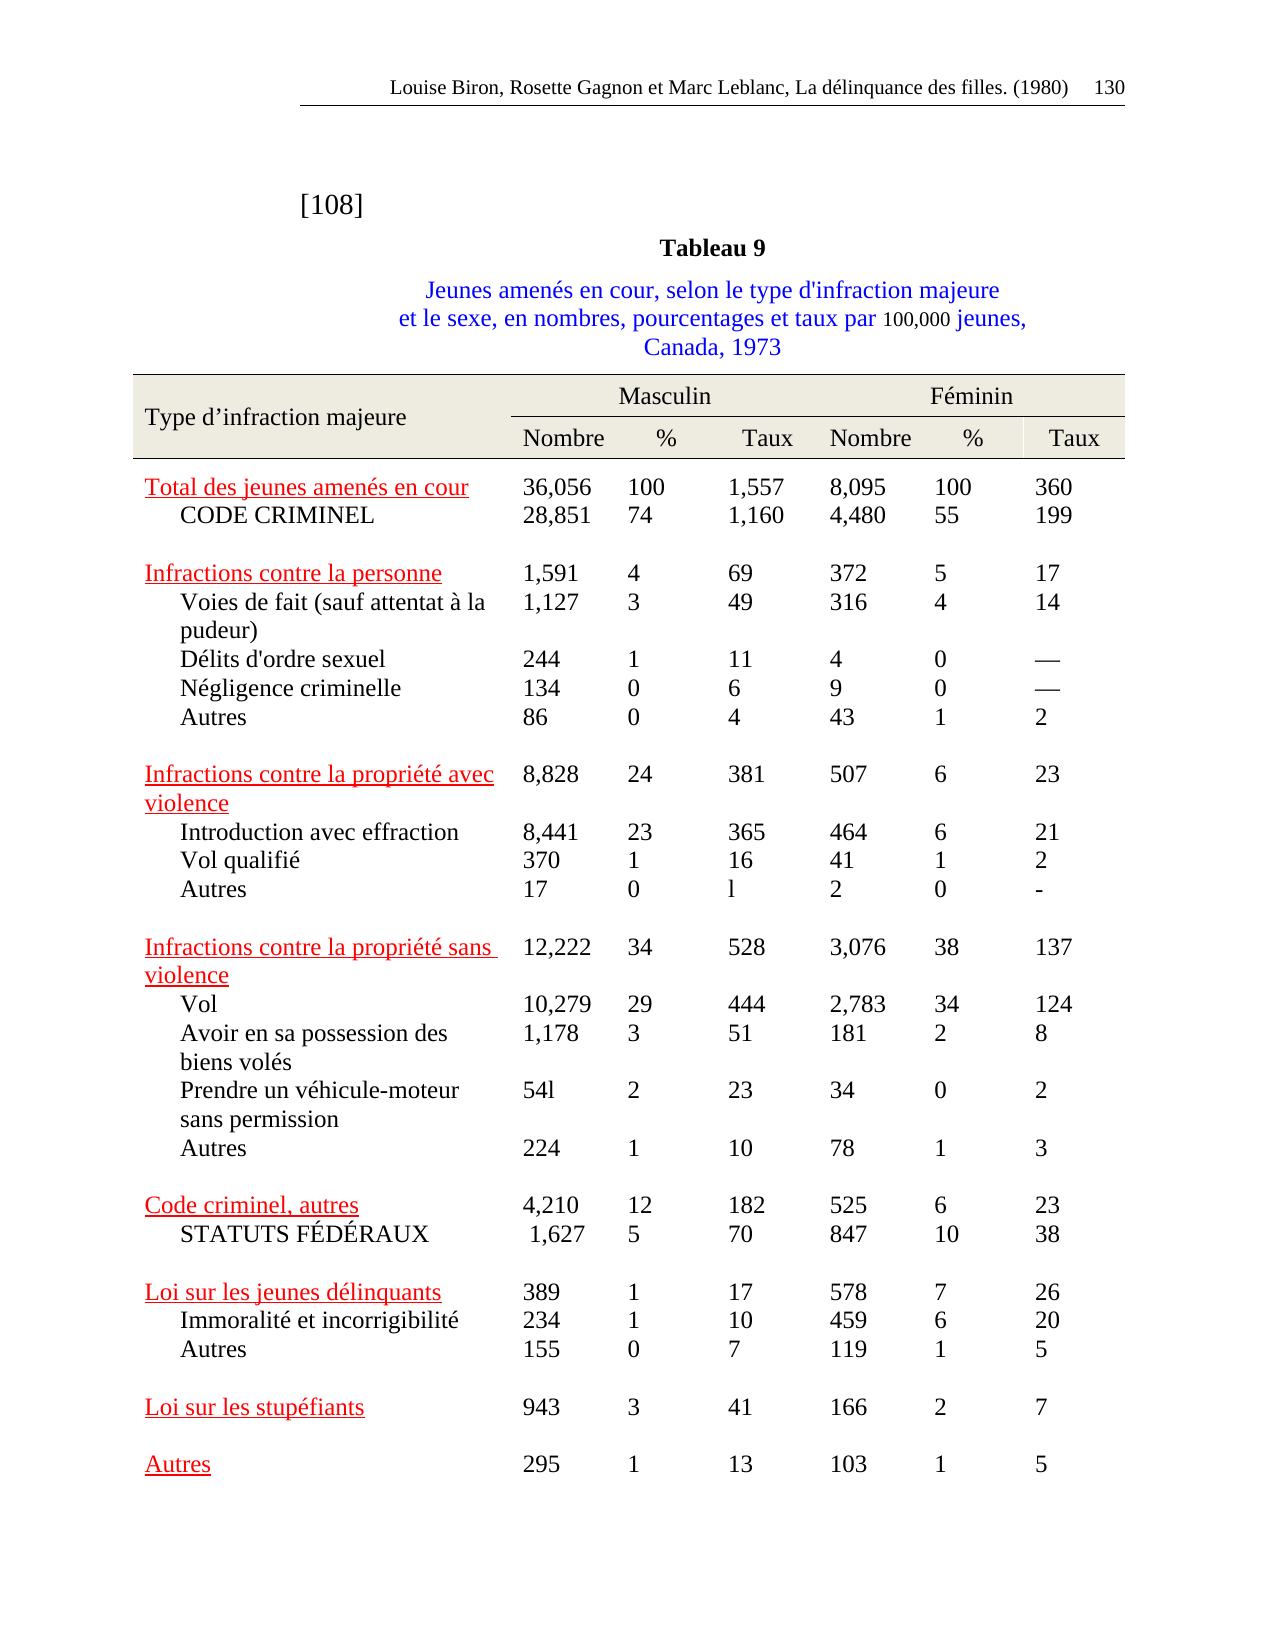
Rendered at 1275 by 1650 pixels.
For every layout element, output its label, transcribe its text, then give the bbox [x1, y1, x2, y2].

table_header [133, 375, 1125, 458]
text Jeunes amenés en cour, selon le type d'infraction majeure et le sexe, en nombres, pourcentages et taux par 100,000 jeunes, Canada, 1973 [300, 275, 1125, 361]
text Tableau 9 [300, 233, 1125, 262]
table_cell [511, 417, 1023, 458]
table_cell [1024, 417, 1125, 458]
text [108] [300, 187, 1125, 221]
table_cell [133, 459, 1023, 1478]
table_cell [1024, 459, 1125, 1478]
